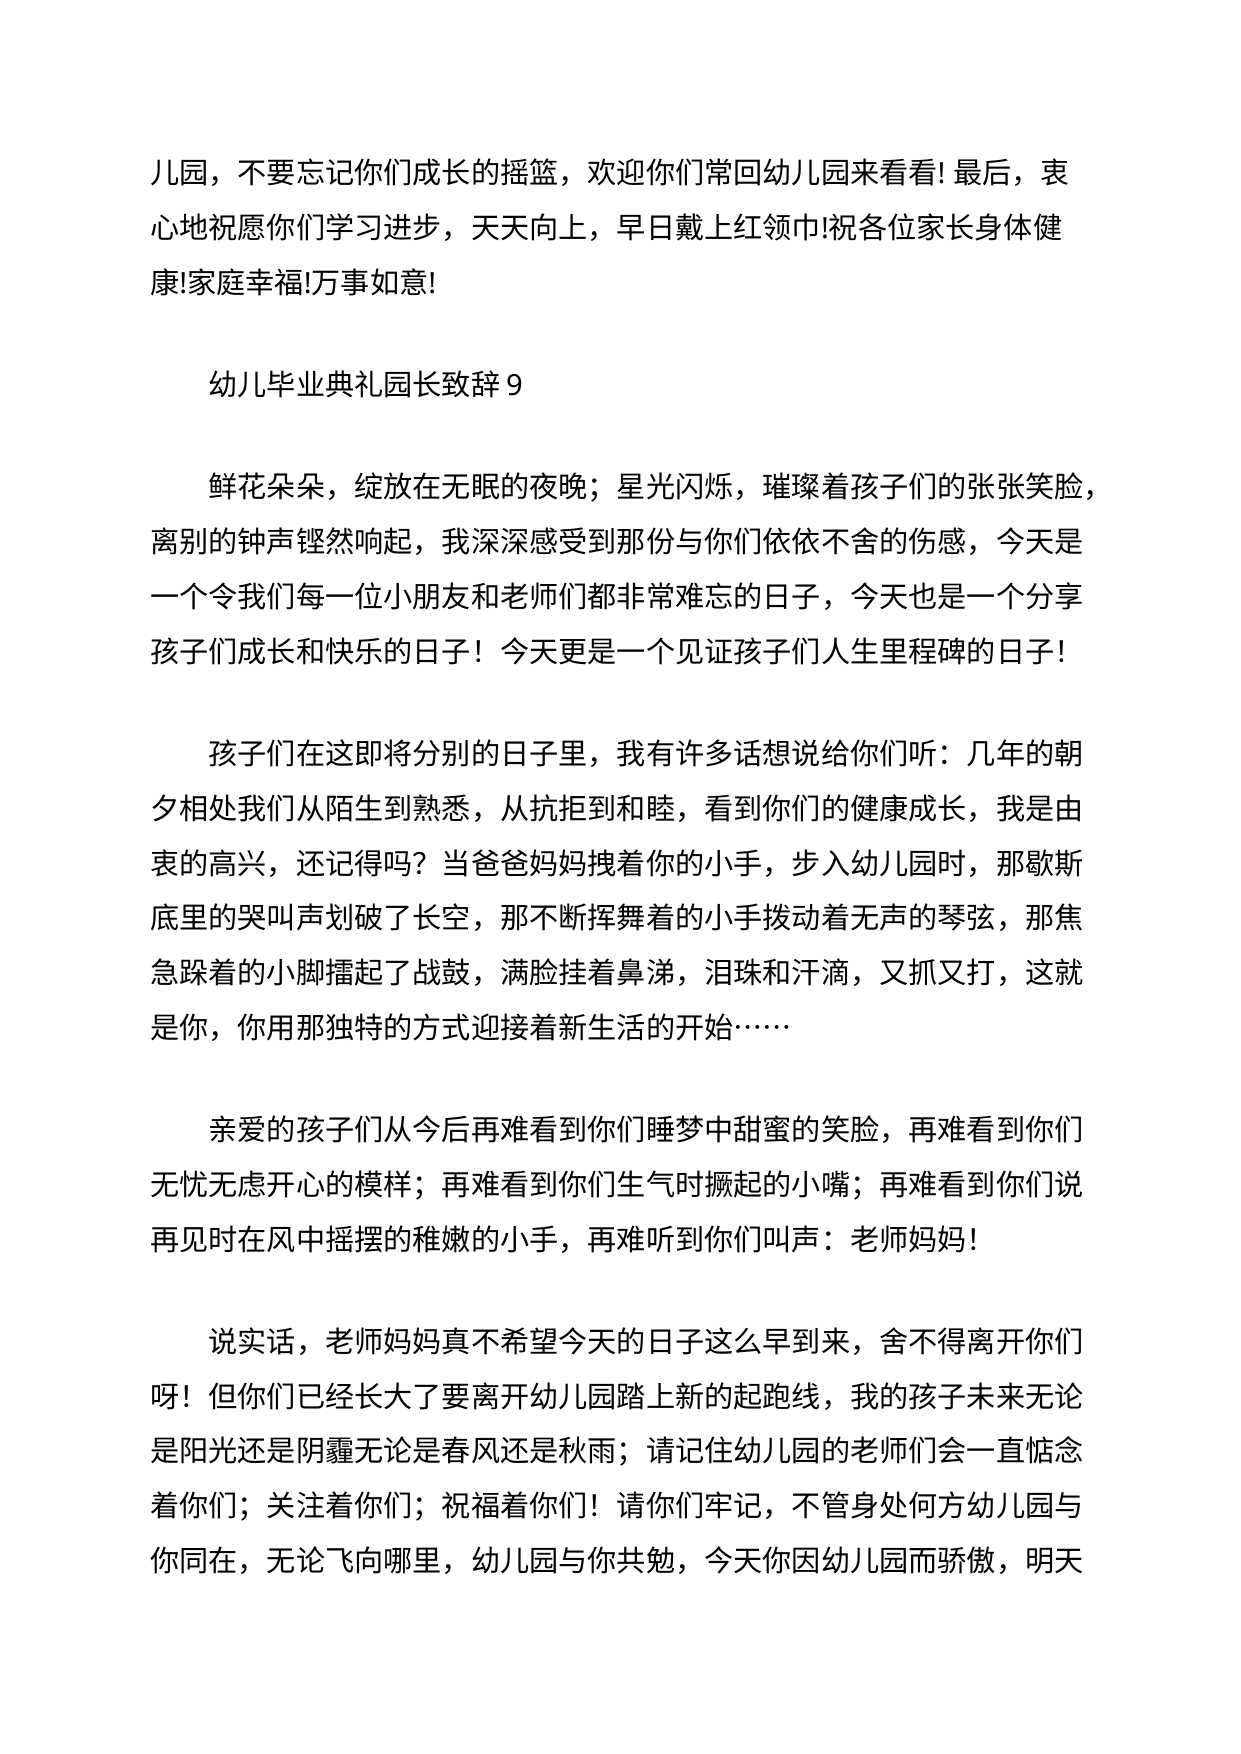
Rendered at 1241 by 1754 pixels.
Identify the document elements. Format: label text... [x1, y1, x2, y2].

text 幼儿毕业典礼园长致辞9 [150, 362, 1090, 404]
text 孩子们在这即将分别的日子里，我有许多话想说给你们听：几年的朝夕相处我们从陌生到熟悉，从抗拒到和睦，看到你们的健康成长，我是由衷的高兴，还记得吗？当爸爸妈妈拽着你的小手，步入幼儿园时，那歇斯底里的哭叫声划破了长空，那不断挥舞着的小手拨动着无声的琴弦，那焦急跺着的小脚擂起了战鼓，满脸挂着鼻涕，泪珠和汗滴，又抓又打，这就是你，你用那独特的方式迎接着新生活的开始…… [150, 730, 1090, 1047]
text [150, 150, 1090, 302]
text 鲜花朵朵，绽放在无眠的夜晚；星光闪烁，璀璨着孩子们的张张笑脸，离别的钟声铿然响起，我深深感受到那份与你们依依不舍的伤感，今天是一个令我们每一位小朋友和老师们都非常难忘的日子，今天也是一个分享孩子们成长和快乐的日子！今天更是一个见证孩子们人生里程碑的日子！ [150, 464, 1090, 671]
text 亲爱的孩子们从今后再难看到你们睡梦中甜蜜的笑脸，再难看到你们无忧无虑开心的模样；再难看到你们生气时撅起的小嘴；再难看到你们说再见时在风中摇摆的稚嫩的小手，再难听到你们叫声：老师妈妈！ [150, 1107, 1090, 1259]
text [150, 1318, 1090, 1580]
